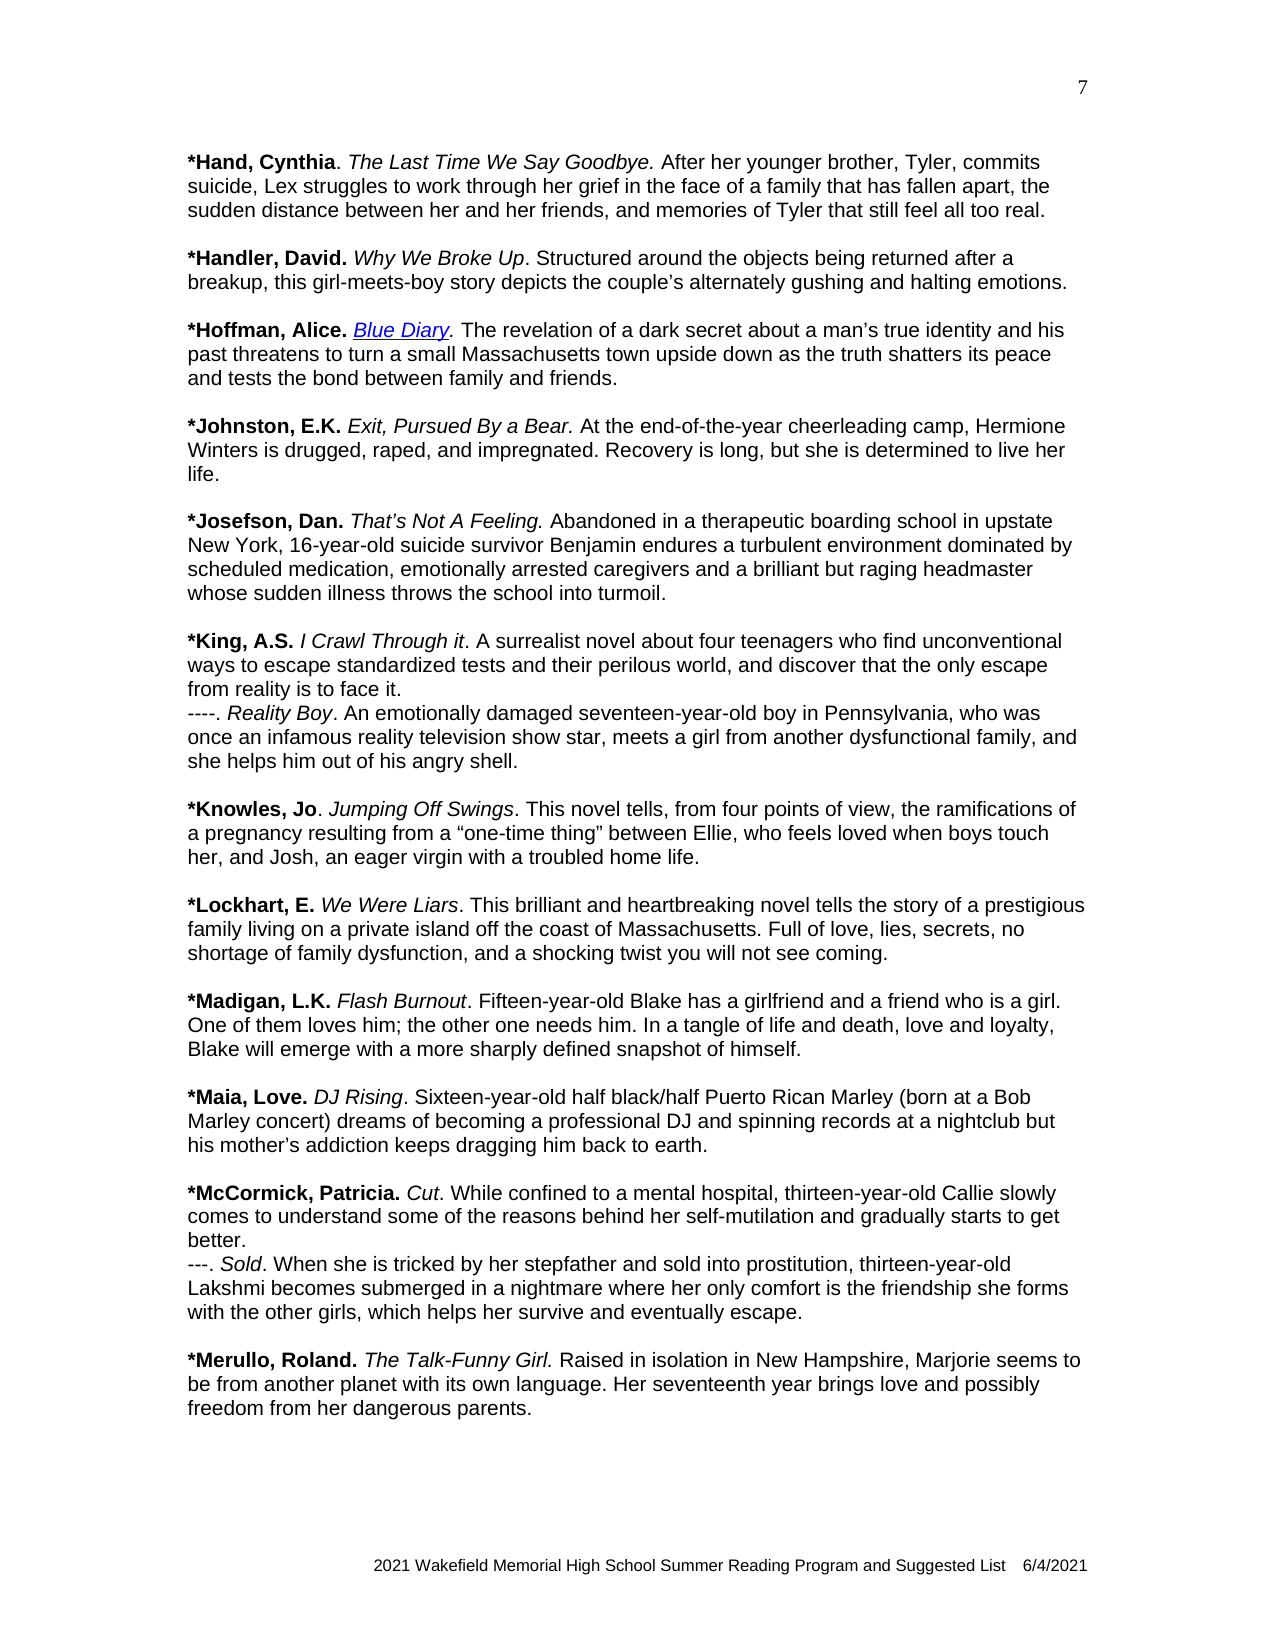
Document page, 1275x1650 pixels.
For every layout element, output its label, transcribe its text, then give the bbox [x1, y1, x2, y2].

text *McCormick, Patricia. Cut. While confined to a mental hospital, thirteen-year-old Callie slowly comes to understand some of the reasons behind her self-mutilation and gradually starts to get better. [187, 1180, 1087, 1252]
text *Maia, Love. DJ Rising. Sixteen-year-old half black/half Puerto Rican Marley (born at a Bob Marley concert) dreams of becoming a professional DJ and spinning records at a nightclub but his mother’s addiction keeps dragging him back to earth. [187, 1084, 1087, 1156]
text *Madigan, L.K. Flash Burnout. Fifteen-year-old Blake has a girlfriend and a friend who is a girl. One of them loves him; the other one needs him. In a tangle of life and death, love and loyalty, Blake will emerge with a more sharply defined snapshot of himself. [187, 989, 1087, 1061]
text *Josefson, Dan. That’s Not A Feeling. Abandoned in a therapeutic boarding school in upstate New York, 16-year-old suicide survivor Benjamin endures a turbulent environment dominated by scheduled medication, emotionally arrested caregivers and a brilliant but raging headmaster whose sudden illness throws the school into turmoil. [187, 509, 1087, 605]
text *Johnston, E.K. Exit, Pursued By a Bear. At the end-of-the-year cheerleading camp, Hermione Winters is drugged, raped, and impregnated. Recovery is long, but she is determined to live her life. [187, 413, 1087, 485]
text ----. Reality Boy. An emotionally damaged seventeen-year-old boy in Pennsylvania, who was once an infamous reality television show star, meets a girl from another dysfunctional family, and she helps him out of his angry shell. [187, 701, 1087, 773]
text ---. Sold. When she is tricked by her stepfather and sold into prostitution, thirteen-year-old Lakshmi becomes submerged in a nightmare where her only comfort is the friendship she forms with the other girls, which helps her survive and eventually escape. [187, 1252, 1087, 1324]
text *Knowles, Jo. Jumping Off Swings. This novel tells, from four points of view, the ramifications of a pregnancy resulting from a “one-time thing” between Ellie, who feels loved when boys touch her, and Josh, an eager virgin with a troubled home life. [187, 797, 1087, 869]
text *Hand, Cynthia. The Last Time We Say Goodbye. After her younger brother, Tyler, commits suicide, Lex struggles to work through her grief in the face of a family that has fallen apart, the sudden distance between her and her friends, and memories of Tyler that still feel all too real. [187, 150, 1087, 222]
text *King, A.S. I Crawl Through it. A surrealist novel about four teenagers who find unconventional ways to escape standardized tests and their perilous world, and discover that the only escape from reality is to face it. [187, 629, 1087, 701]
text *Hoffman, Alice. Blue Diary. The revelation of a dark secret about a man’s true identity and his past threatens to turn a small Massachusetts town upside down as the truth shatters its peace and tests the bond between family and friends. [187, 318, 1087, 389]
text *Merullo, Roland. The Talk-Funny Girl. Raised in isolation in New Hampshire, Marjorie seems to be from another planet with its own language. Her seventeenth year brings love and possibly freedom from her dangerous parents. [187, 1348, 1087, 1420]
text *Handler, David. Why We Broke Up. Structured around the objects being returned after a breakup, this girl-meets-boy story depicts the couple’s alternately gushing and halting emotions. [187, 246, 1087, 294]
text *Lockhart, E. We Were Liars. This brilliant and heartbreaking novel tells the story of a prestigious family living on a private island off the coast of Massachusetts. Full of love, lies, secrets, no shortage of family dysfunction, and a shocking twist you will not see coming. [187, 893, 1087, 964]
